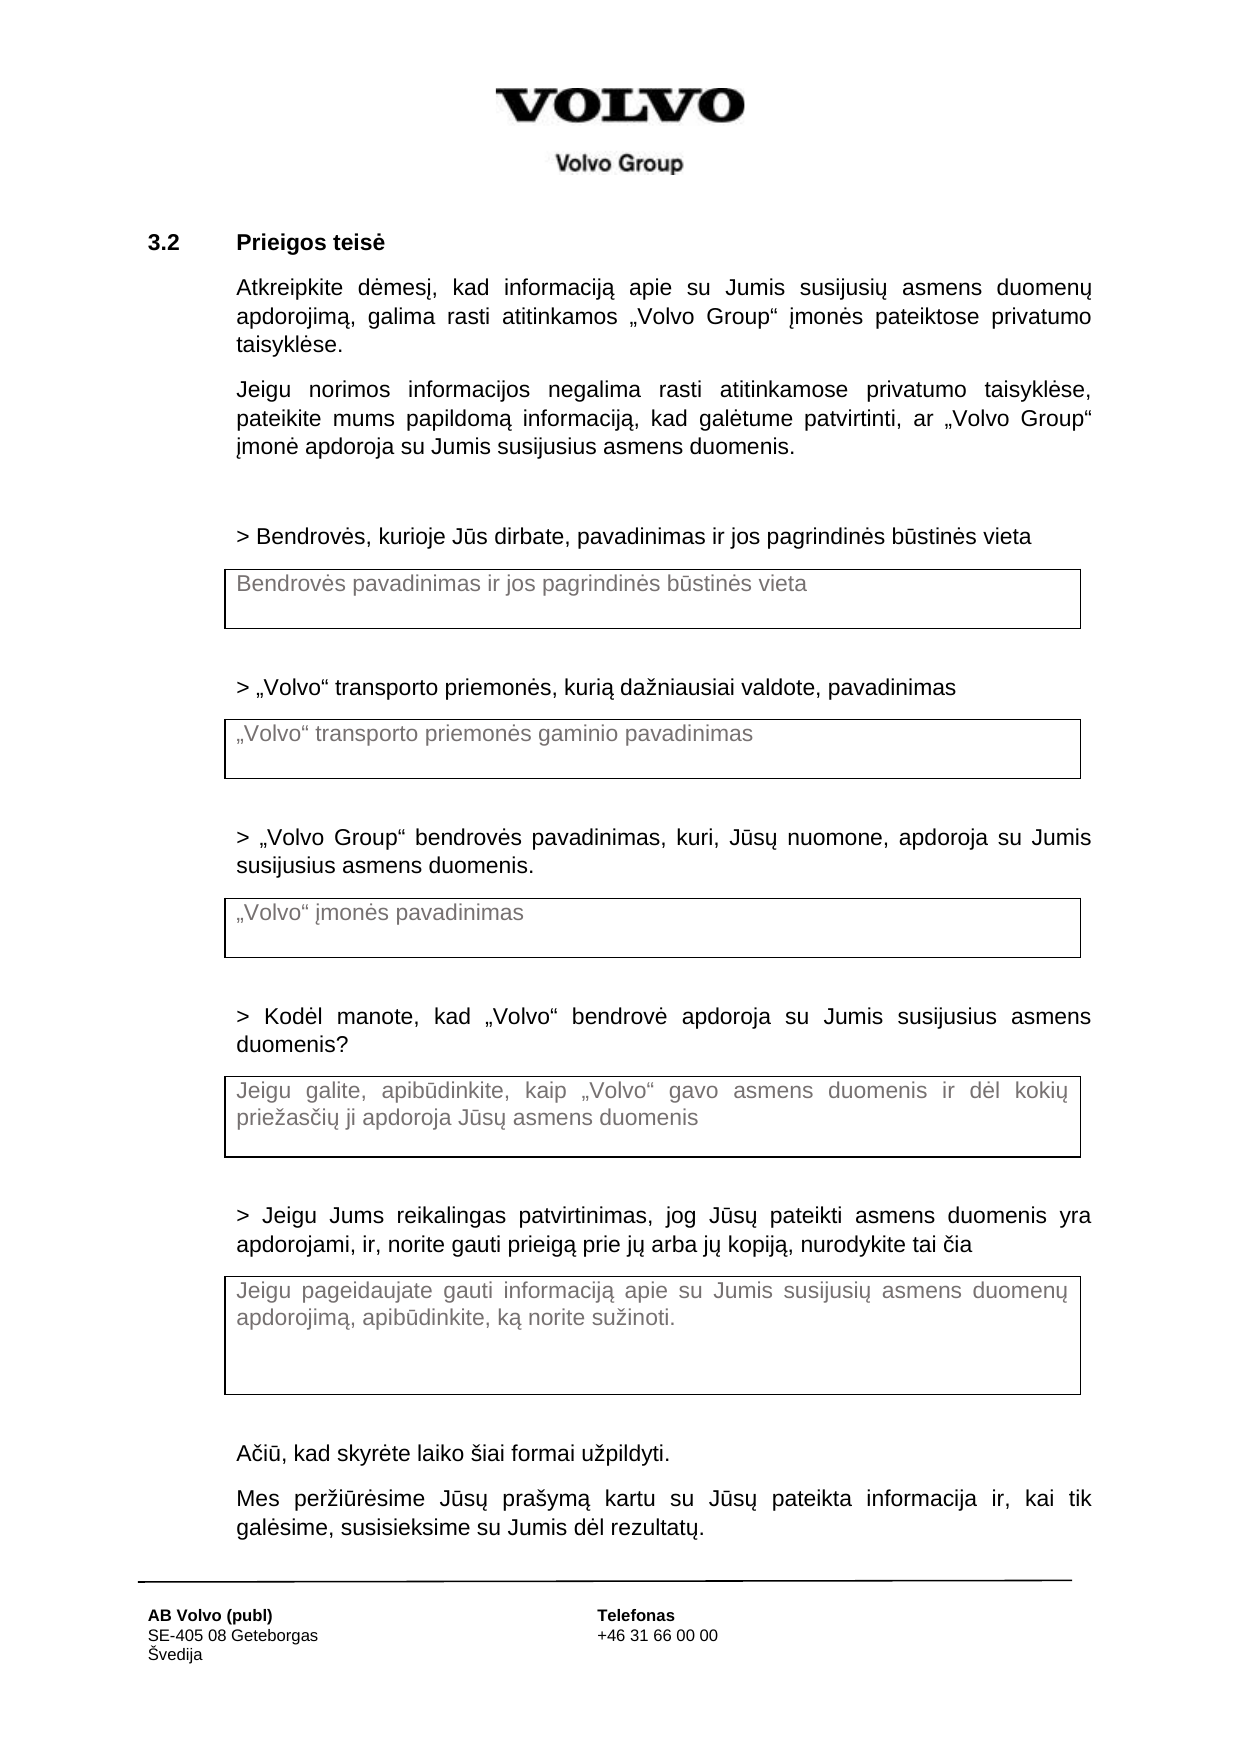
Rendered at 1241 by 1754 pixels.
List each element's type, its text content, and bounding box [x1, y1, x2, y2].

text > Jeigu Jums reikalingas patvirtinimas, jog Jūsų pateikti asmens duomenis yra apdorojami, ir, norite gauti prieigą prie jų arba jų kopiją, nurodykite tai čia [236, 1202, 1093, 1257]
subtitle Prieigos teisė [148, 229, 1093, 256]
table_header „Volvo“ įmonės pavadinimas [226, 899, 1080, 957]
text Atkreipkite dėmesį, kad informaciją apie su Jumis susijusių asmens duomenų apdorojimą, galima rasti atitinkamos „Volvo Group“ įmonės pateiktose privatumo taisyklėse. [236, 274, 1093, 357]
text > Kodėl manote, kad „Volvo“ bendrovė apdoroja su Jumis susijusius asmens duomenis? [236, 1003, 1093, 1057]
text Mes peržiūrėsime Jūsų prašymą kartu su Jūsų pateikta informacija ir, kai tik galėsime, susisieksime su Jumis dėl rezultatų. [236, 1485, 1093, 1540]
text > Bendrovės, kurioje Jūs dirbate, pavadinimas ir jos pagrindinės būstinės vieta [236, 523, 1093, 550]
text Ačiū, kad skyrėte laiko šiai formai užpildyti. [236, 1440, 1093, 1467]
table_header Jeigu pageidaujate gauti informaciją apie su Jumis susijusių asmens duomenų apdorojimą, apibūdinkite, ką norite sužinoti. [226, 1277, 1080, 1394]
text Jeigu norimos informacijos negalima rasti atitinkamose privatumo taisyklėse, pateikite mums papildomą informaciją, kad galėtume patvirtinti, ar „Volvo Group“ įmonė apdoroja su Jumis susijusius asmens duomenis. [236, 376, 1093, 459]
text > „Volvo“ transporto priemonės, kurią dažniausiai valdote, pavadinimas [236, 674, 1093, 700]
picture [495, 88, 745, 175]
table_header Jeigu galite, apibūdinkite, kaip „Volvo“ gavo asmens duomenis ir dėl kokių priežasčių ji apdoroja Jūsų asmens duomenis [226, 1077, 1080, 1156]
text > „Volvo Group“ bendrovės pavadinimas, kuri, Jūsų nuomone, apdoroja su Jumis susijusius asmens duomenis. [236, 824, 1093, 879]
table_header Bendrovės pavadinimas ir jos pagrindinės būstinės vieta [226, 570, 1080, 627]
table_header „Volvo“ transporto priemonės gaminio pavadinimas [226, 720, 1080, 778]
